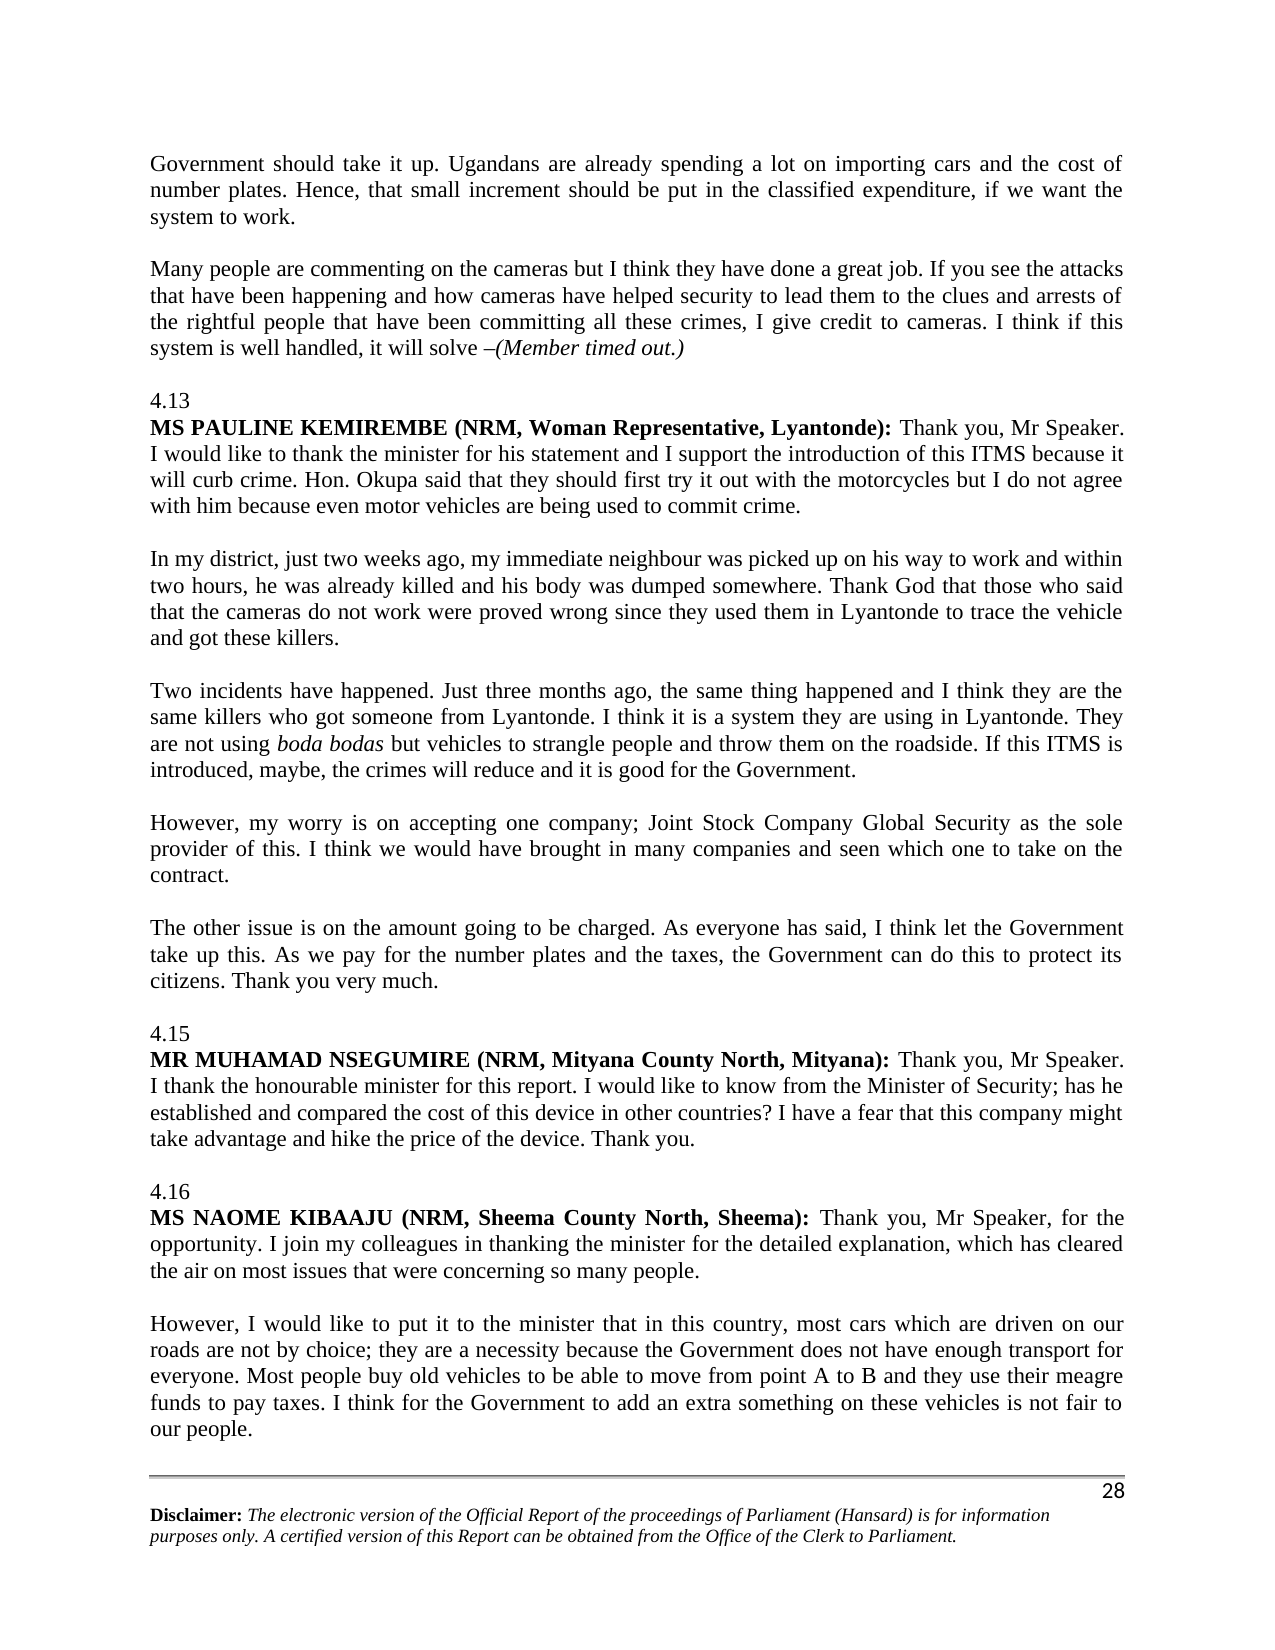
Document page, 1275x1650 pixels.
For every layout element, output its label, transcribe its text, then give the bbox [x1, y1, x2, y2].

text 4.16 [150, 1178, 1125, 1204]
text In my district, just two weeks ago, my immediate neighbour was picked up on his way to work and within two hours, he was already killed and his body was dumped somewhere. Thank God that those who said that the cameras do not work were proved wrong since they used them in Lyantonde to trace the vehicle and got these killers. [150, 545, 1125, 651]
text MS NAOME KIBAAJU (NRM, Sheema County North, Sheema): Thank you, Mr Speaker, for the opportunity. I join my colleagues in thanking the minister for the detailed explanation, which has cleared the air on most issues that were concerning so many people. [150, 1204, 1125, 1283]
text However, I would like to put it to the minister that in this country, most cars which are driven on our roads are not by choice; they are a necessity because the Government does not have enough transport for everyone. Most people buy old vehicles to be able to move from point A to B and they use their meagre funds to pay taxes. I think for the Government to add an extra something on these vehicles is not fair to our people. [150, 1309, 1125, 1441]
picture [149, 1475, 1125, 1479]
text Many people are commenting on the cameras but I think they have done a great job. If you see the attacks that have been happening and how cameras have helped security to lead them to the clues and arrests of the rightful people that have been committing all these crimes, I give credit to cameras. I think if this system is well handled, it will solve –(Member timed out.) [150, 255, 1125, 361]
text Two incidents have happened. Just three months ago, the same thing happened and I think they are the same killers who got someone from Lyantonde. I think it is a system they are using in Lyantonde. They are not using boda bodas but vehicles to strangle people and throw them on the roadside. If this ITMS is introduced, maybe, the crimes will reduce and it is good for the Government. [150, 677, 1125, 782]
text The other issue is on the amount going to be charged. As everyone has said, I think let the Government take up this. As we pay for the number plates and the taxes, the Government can do this to protect its citizens. Thank you very much. [150, 914, 1125, 993]
text 4.13 [150, 387, 1125, 413]
text MR MUHAMAD NSEGUMIRE (NRM, Mityana County North, Mityana): Thank you, Mr Speaker. I thank the honourable minister for this report. I would like to know from the Minister of Security; has he established and compared the cost of this device in other countries? I have a fear that this company might take advantage and hike the price of the device. Thank you. [150, 1046, 1125, 1151]
text 4.15 [150, 1020, 1125, 1046]
text MS PAULINE KEMIREMBE (NRM, Woman Representative, Lyantonde): Thank you, Mr Speaker. I would like to thank the minister for his statement and I support the introduction of this ITMS because it will curb crime. Hon. Okupa said that they should first try it out with the motorcycles but I do not agree with him because even motor vehicles are being used to commit crime. [150, 413, 1125, 519]
text However, my worry is on accepting one company; Joint Stock Company Global Security as the sole provider of this. I think we would have brought in many companies and seen which one to take on the contract. [150, 809, 1125, 888]
